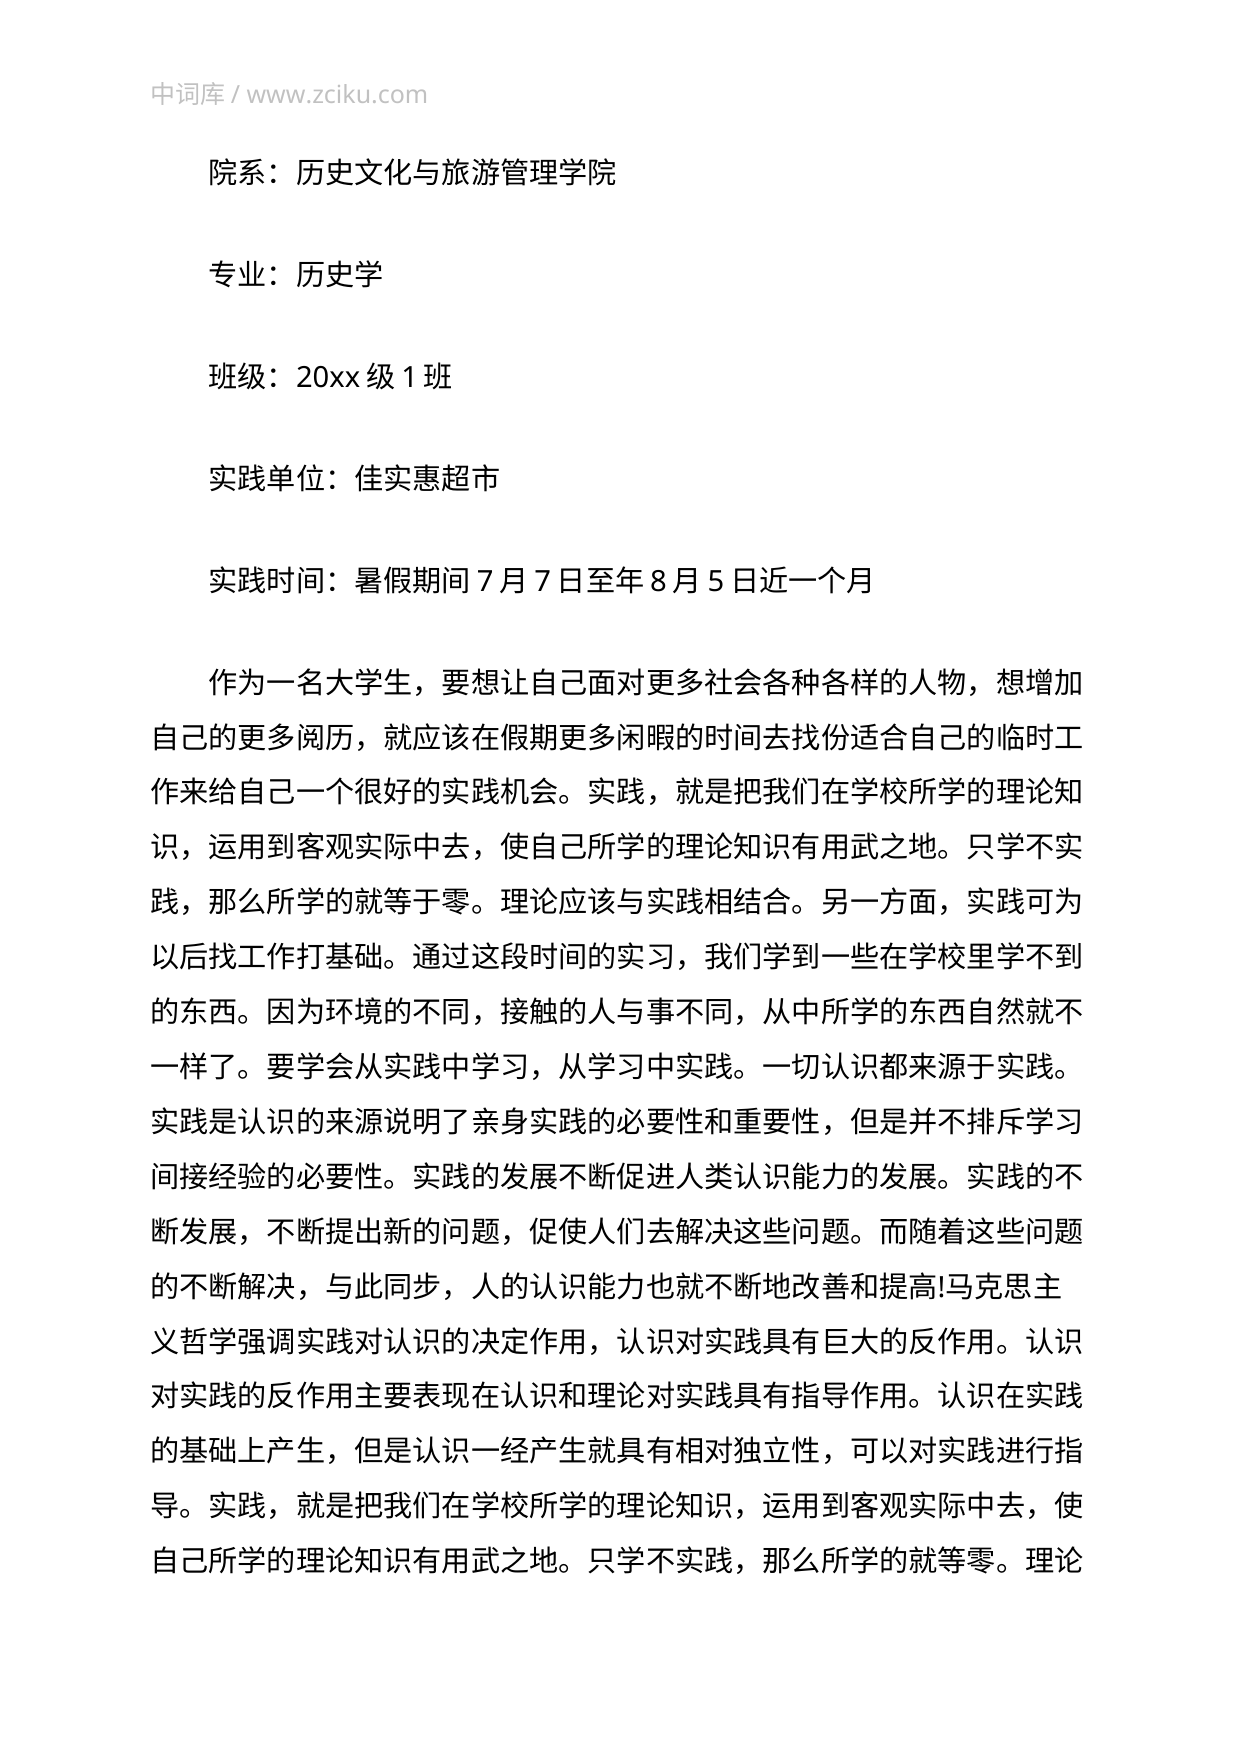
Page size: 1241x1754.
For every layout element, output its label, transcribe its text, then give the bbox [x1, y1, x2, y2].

text 班级：20xx级1班 [150, 353, 1090, 396]
text 专业：历史学 [150, 252, 1090, 294]
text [150, 659, 1090, 1580]
text 实践单位：佳实惠超市 [150, 456, 1090, 498]
text 院系：历史文化与旅游管理学院 [150, 150, 1090, 192]
text 实践时间：暑假期间7月7日至年8月5日近一个月 [150, 557, 1090, 600]
